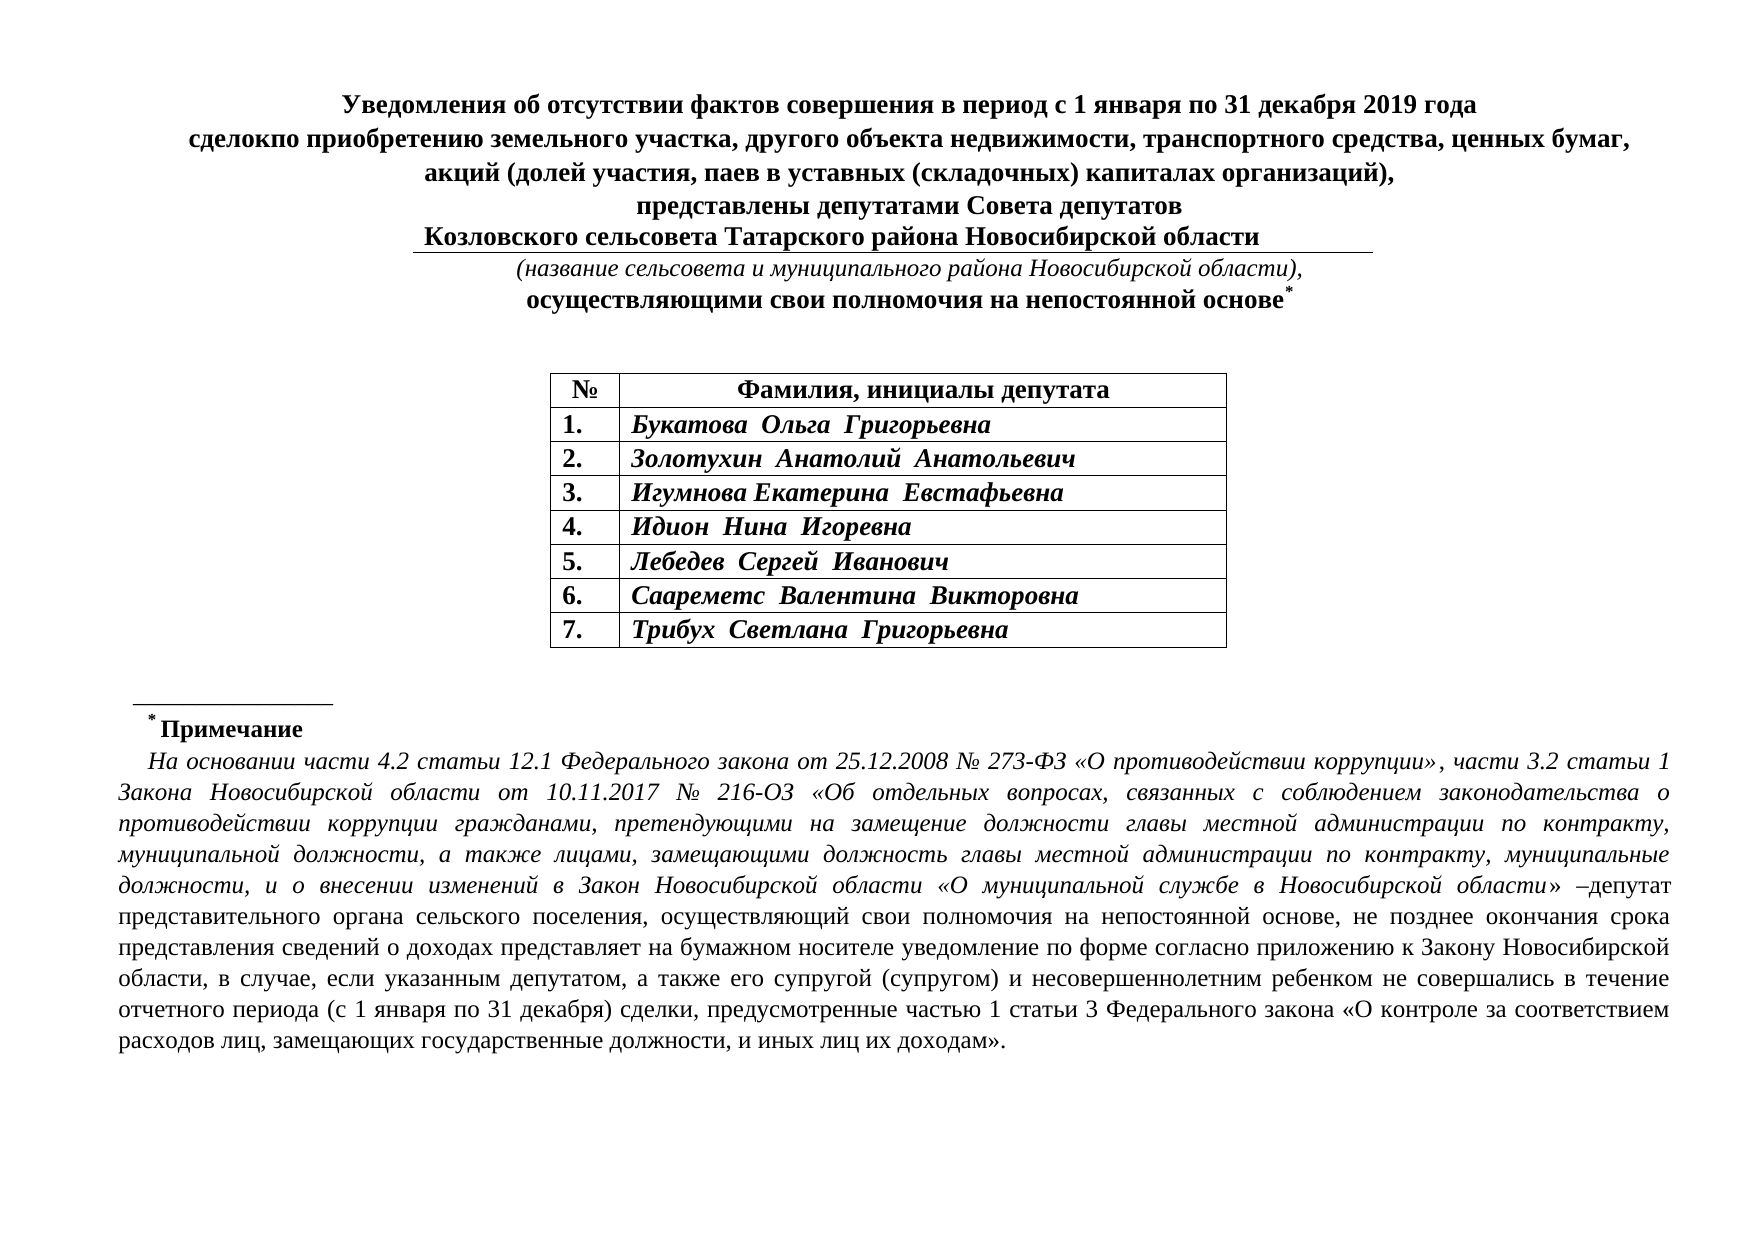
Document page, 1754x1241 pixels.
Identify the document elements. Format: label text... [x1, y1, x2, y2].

table_cell 7. [551, 613, 619, 647]
table_cell Трибух Светлана Григорьевна [620, 613, 1226, 647]
table_cell 5. [551, 545, 619, 578]
table_cell Золотухин Анатолий Анатольевич [620, 442, 1226, 475]
table_header Козловского сельсовета Татарского района Новосибирской области [413, 220, 1372, 252]
text Уведомления об отсутствии фактов совершения в период с 1 января по 31 декабря 2019 года [148, 89, 1671, 120]
text представлены депутатами Совета депутатов [148, 189, 1671, 220]
table_header № [551, 374, 619, 407]
text (название сельсовета и муниципального района Новосибирской области), [148, 253, 1671, 281]
list * Примечание [118, 710, 1671, 743]
table_cell Букатова Ольга Григорьевна [620, 408, 1226, 441]
table_cell 3. [551, 476, 619, 509]
table_cell Игумнова Екатерина Евстафьевна [620, 476, 1226, 509]
table_header Фамилия, инициалы депутата [620, 374, 1226, 407]
text осуществляющими свои полномочия на непостоянной основе* [148, 281, 1671, 315]
text сделокпо приобретению земельного участка, другого объекта недвижимости, транспортного средства, ценных бумаг, [148, 122, 1671, 153]
table_cell 4. [551, 511, 619, 544]
table_cell 6. [551, 579, 619, 612]
table_cell 1. [551, 408, 619, 441]
text акций (долей участия, паев в уставных (складочных) капиталах организаций), [148, 156, 1671, 187]
table_cell 2. [551, 442, 619, 475]
text На основании части 4.2 статьи 12.1 Федерального закона от 25.12.2008 № 273-ФЗ «О противодействии коррупции», части 3.2 статьи 1 Закона Новосибирской области от 10.11.2017 № 216-ОЗ «Об отдельных вопросах, связанных с соблюдением законодательства о противодействии коррупции гражданами, претендующими на замещение должности главы местной администрации по контракту, муниципальной должности, а также лицами, замещающими должность главы местной администрации по контракту, муниципальные должности, и о внесении изменений в Закон Новосибирской области «О муниципальной службе в Новосибирской области» –депутат представительного органа сельского поселения, осуществляющий свои полномочия на непостоянной основе, не позднее окончания срока представления сведений о доходах представляет на бумажном носителе уведомление по форме согласно приложению к Закону Новосибирской области, в случае, если указанным депутатом, а также его супругой (супругом) и несовершеннолетним ребенком не совершались в течение отчетного периода (с 1 января по 31 декабря) сделки, предусмотренные частью 1 статьи 3 Федерального закона «О контроле за соответствием расходов лиц, замещающих государственные должности, и иных лиц их доходам». [118, 746, 1671, 1054]
table_cell Лебедев Сергей Иванович [620, 545, 1226, 578]
table_cell Саареметс Валентина Викторовна [620, 579, 1226, 612]
text ________________ [89, 679, 1671, 707]
table_cell Идион Нина Игоревна [620, 511, 1226, 544]
